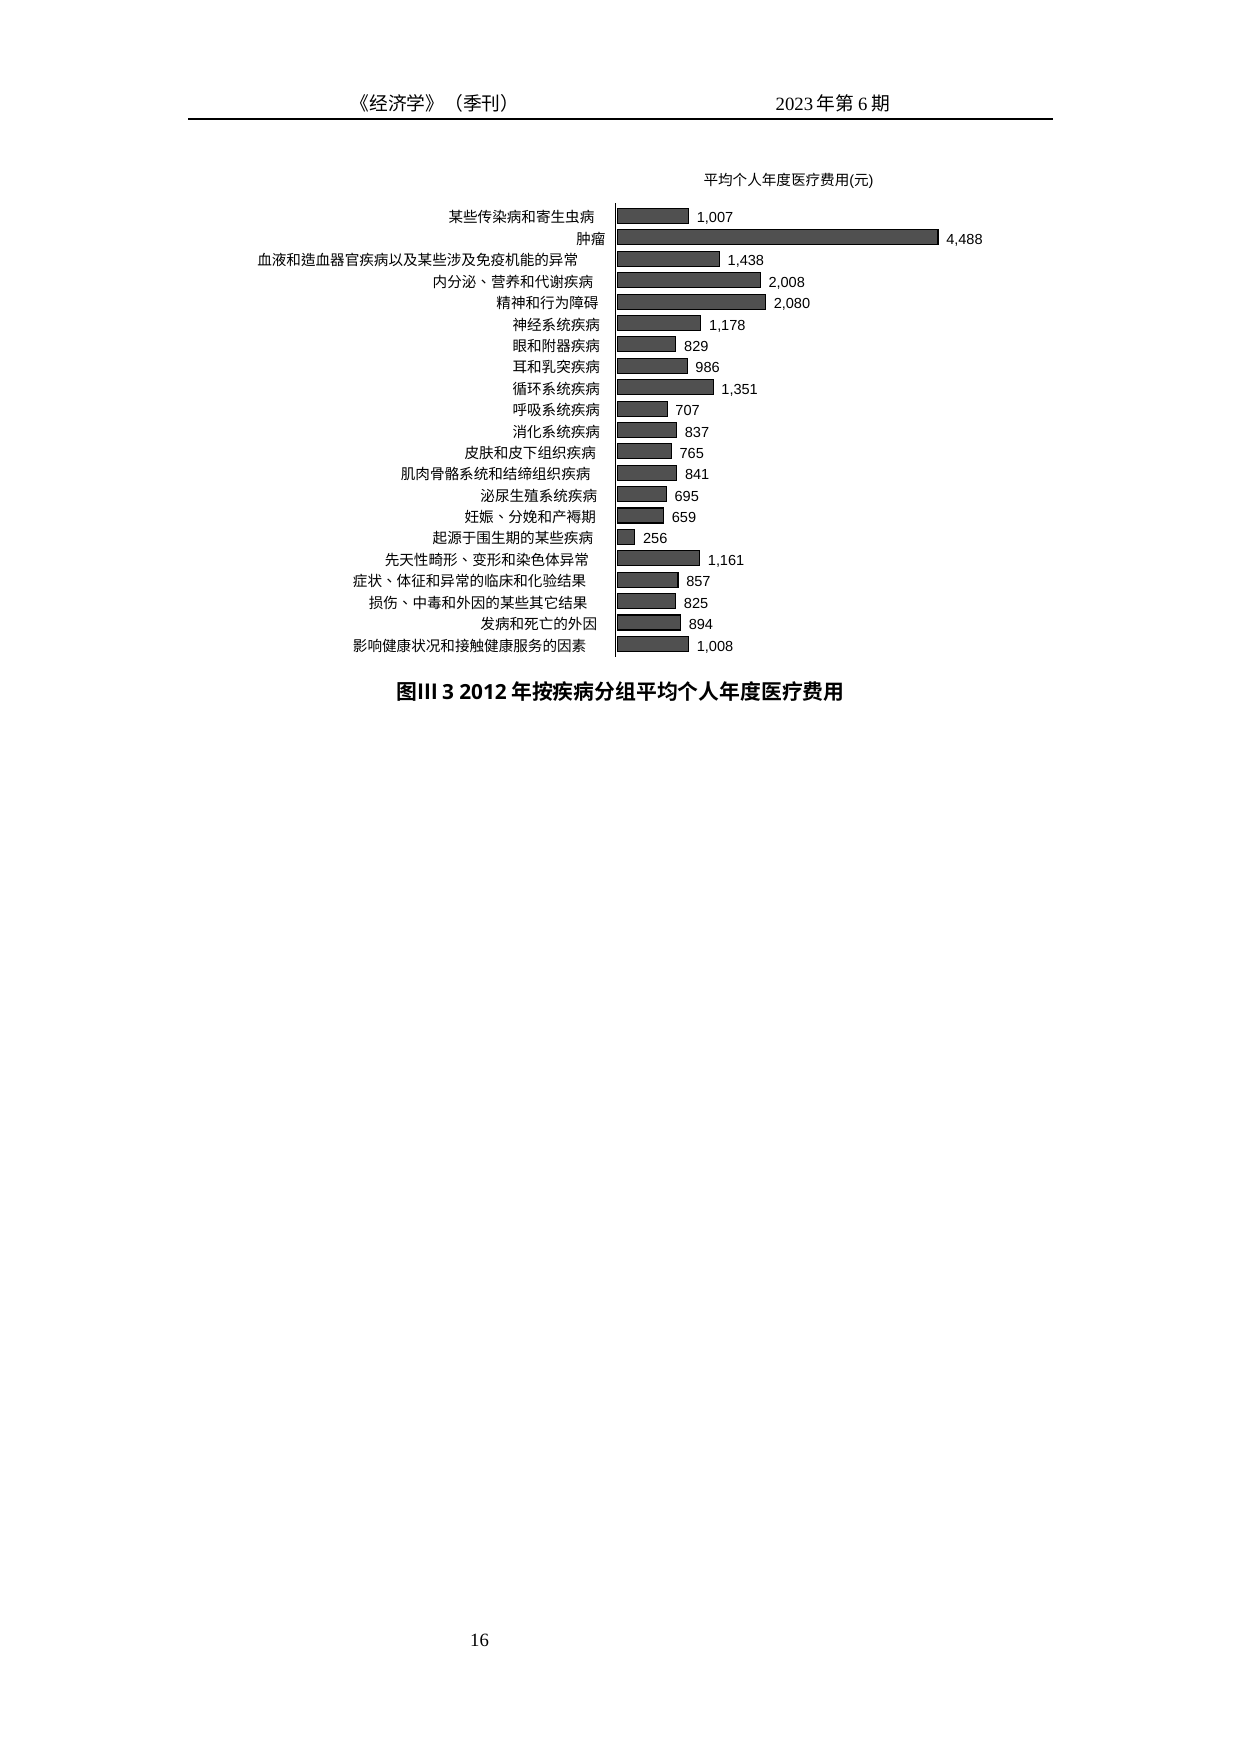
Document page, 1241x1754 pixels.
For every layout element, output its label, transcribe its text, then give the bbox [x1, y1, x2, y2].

text 图Ⅲ3 2012年按疾病分组平均个人年度医疗费用 [187, 675, 1053, 705]
